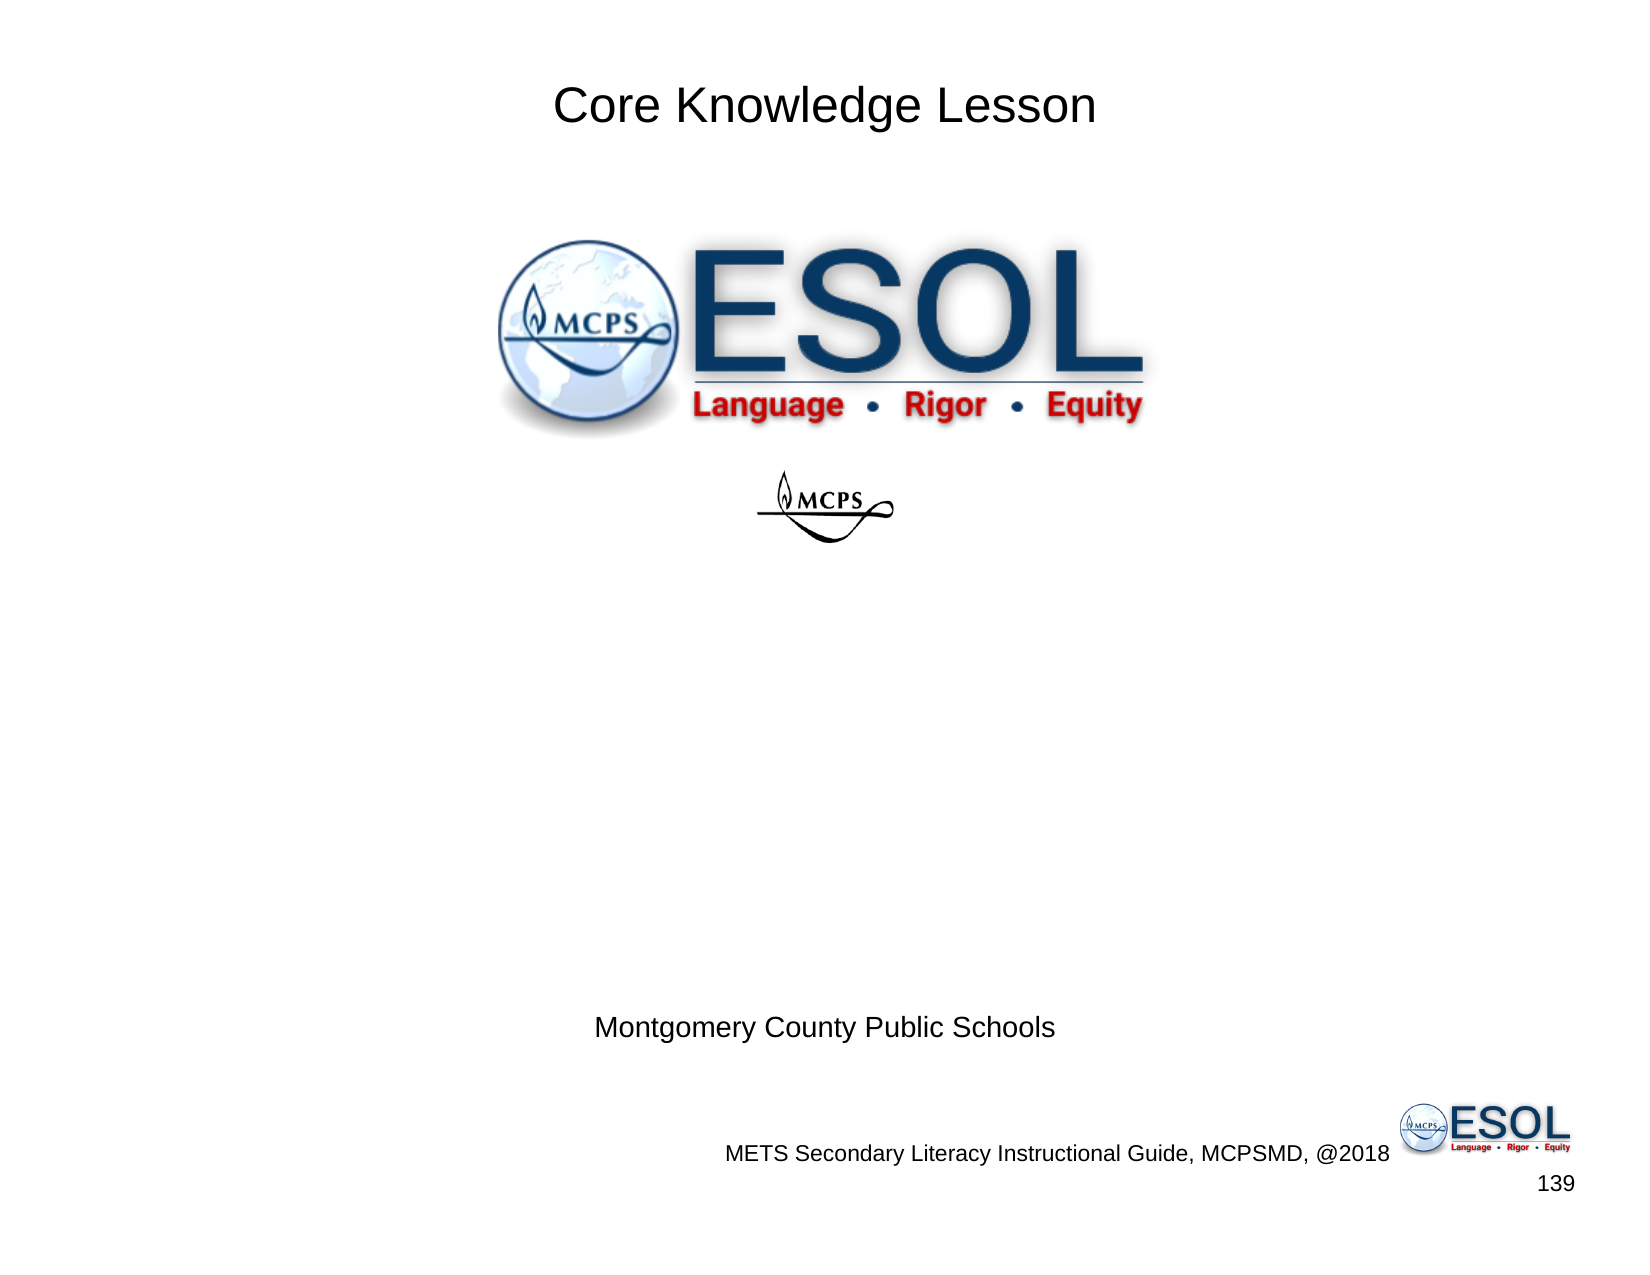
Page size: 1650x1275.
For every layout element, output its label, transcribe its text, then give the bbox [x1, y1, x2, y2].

picture [1396, 1099, 1575, 1161]
picture [484, 223, 1166, 458]
subtitle Montgomery County Public Schools [75, 1010, 1575, 1043]
picture [725, 461, 926, 557]
text Core Knowledge Lesson [75, 75, 1575, 132]
